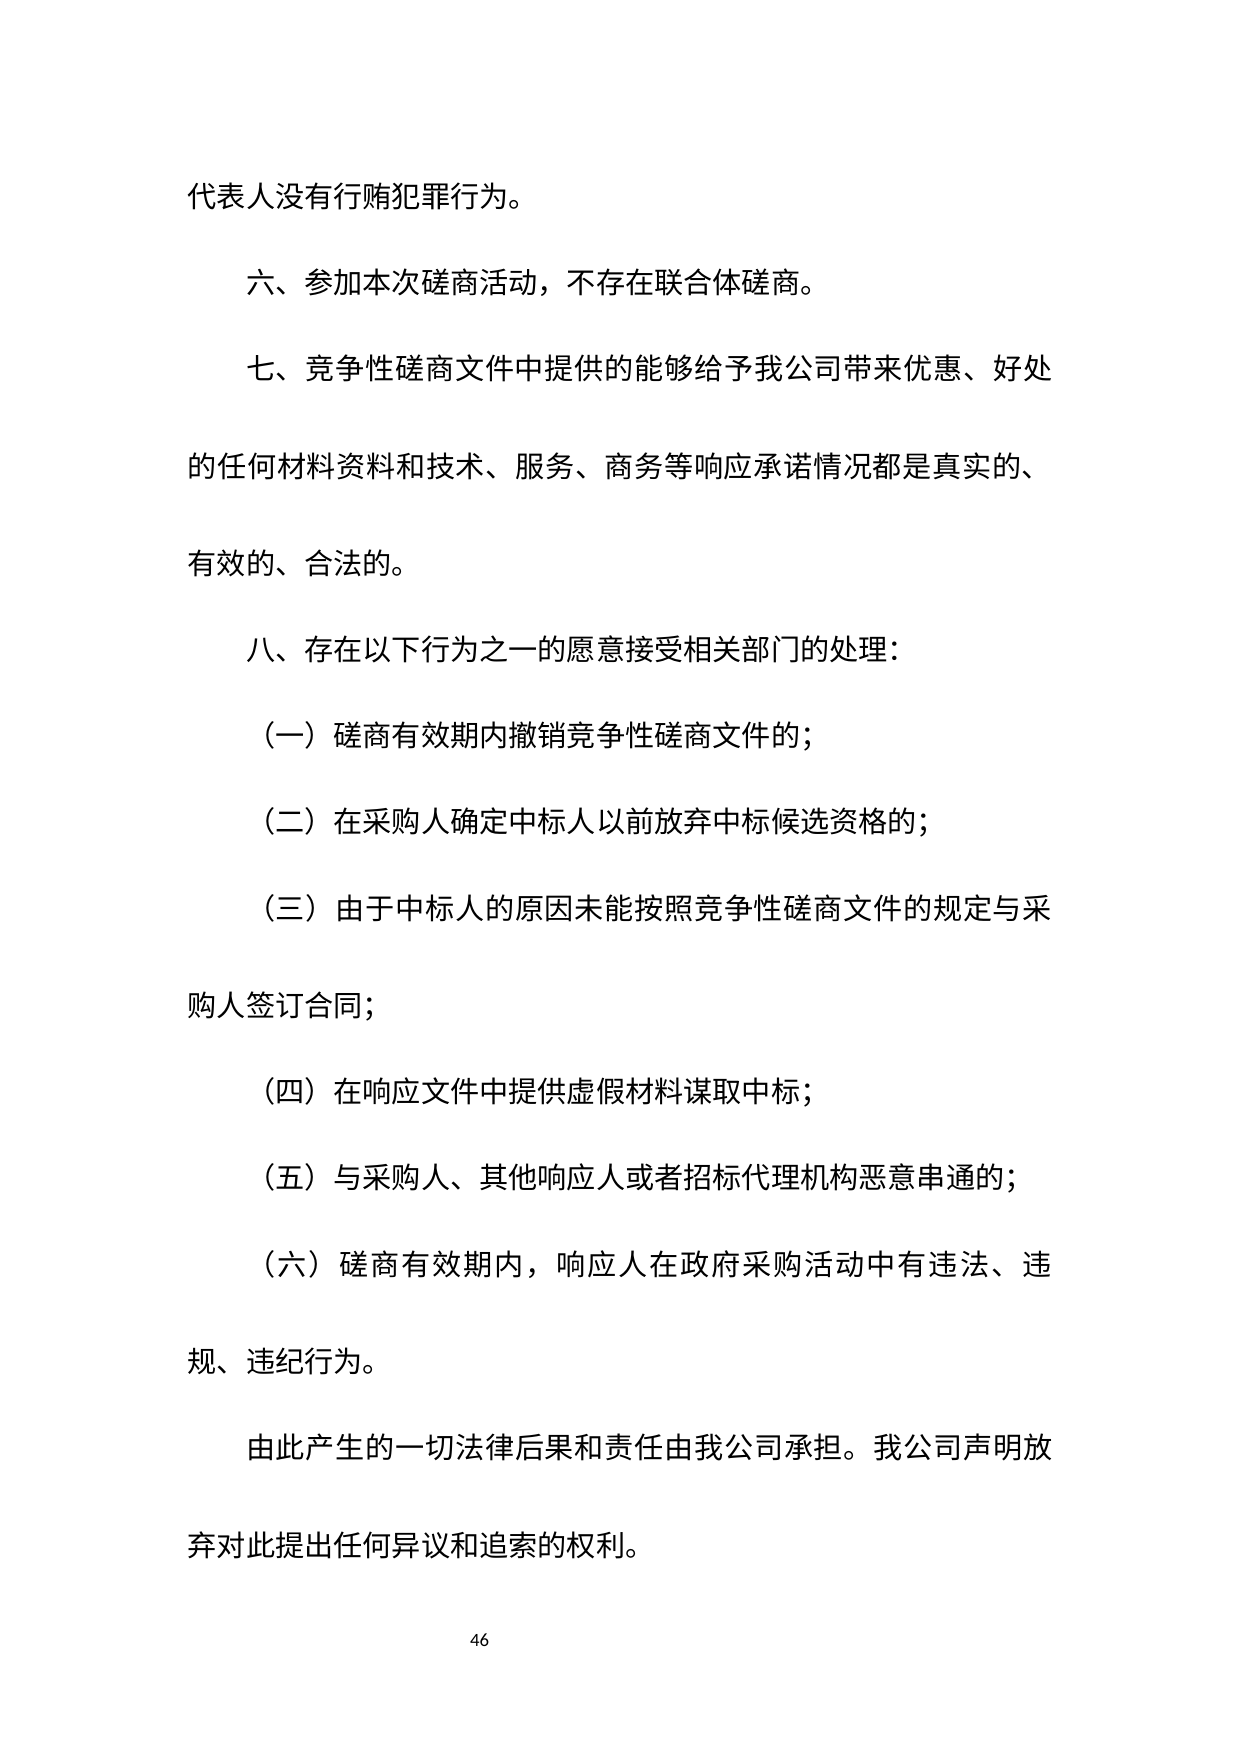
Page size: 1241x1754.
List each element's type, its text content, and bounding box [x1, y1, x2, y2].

text （二）在采购人确定中标人以前放弃中标候选资格的； [187, 788, 1053, 853]
text 八、存在以下行为之一的愿意接受相关部门的处理： [187, 615, 1053, 680]
text 六、参加本次磋商活动，不存在联合体磋商。 [187, 248, 1053, 313]
text （六）磋商有效期内，响应人在政府采购活动中有违法、违规、违纪行为。 [187, 1230, 1053, 1392]
text 由此产生的一切法律后果和责任由我公司承担。我公司声明放弃对此提出任何异议和追索的权利。 [187, 1413, 1053, 1576]
text （三）由于中标人的原因未能按照竞争性磋商文件的规定与采购人签订合同； [187, 874, 1053, 1036]
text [187, 162, 1053, 227]
text 七、竞争性磋商文件中提供的能够给予我公司带来优惠、好处的任何材料资料和技术、服务、商务等响应承诺情况都是真实的、有效的、合法的。 [187, 334, 1053, 594]
text （一）磋商有效期内撤销竞争性磋商文件的； [187, 702, 1053, 767]
text （五）与采购人、其他响应人或者招标代理机构恶意串通的； [187, 1144, 1053, 1209]
text （四）在响应文件中提供虚假材料谋取中标； [187, 1057, 1053, 1122]
